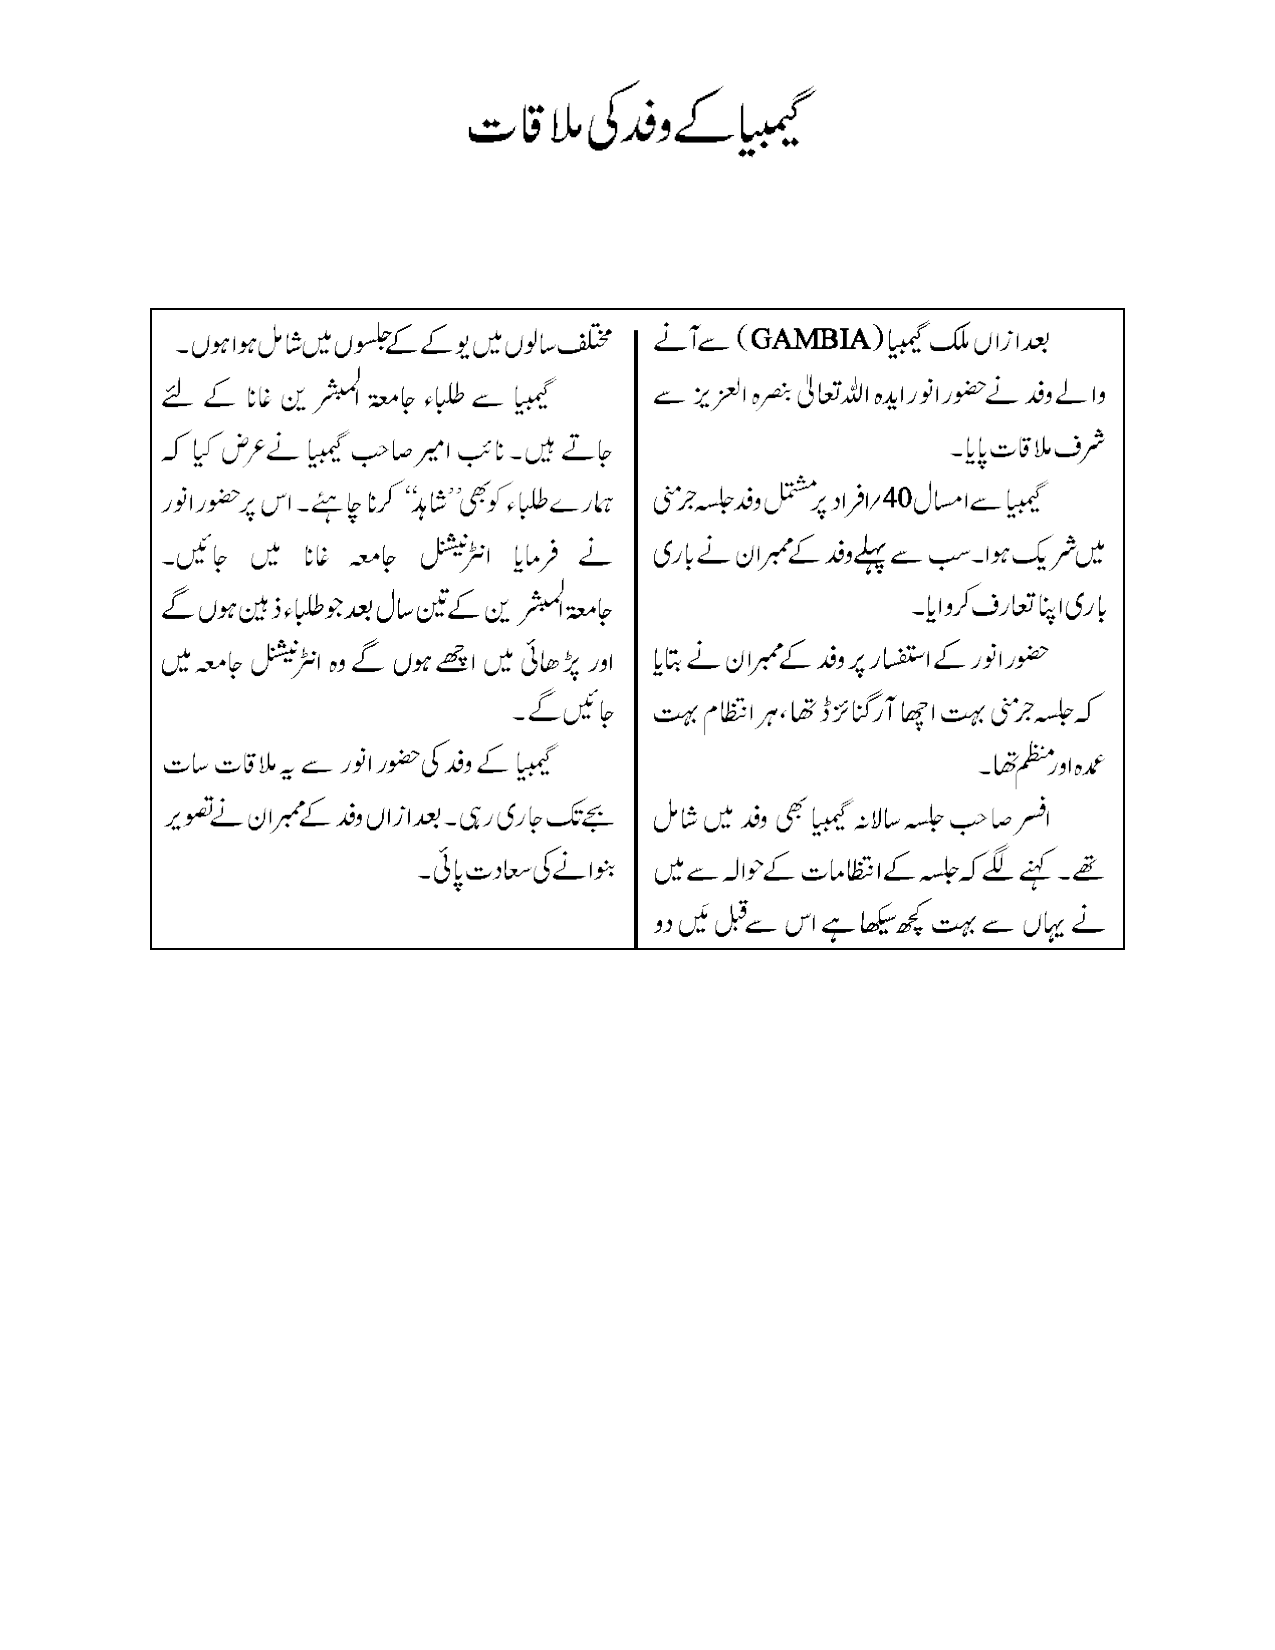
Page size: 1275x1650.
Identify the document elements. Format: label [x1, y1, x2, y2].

picture [152, 310, 1123, 948]
picture [453, 75, 822, 163]
